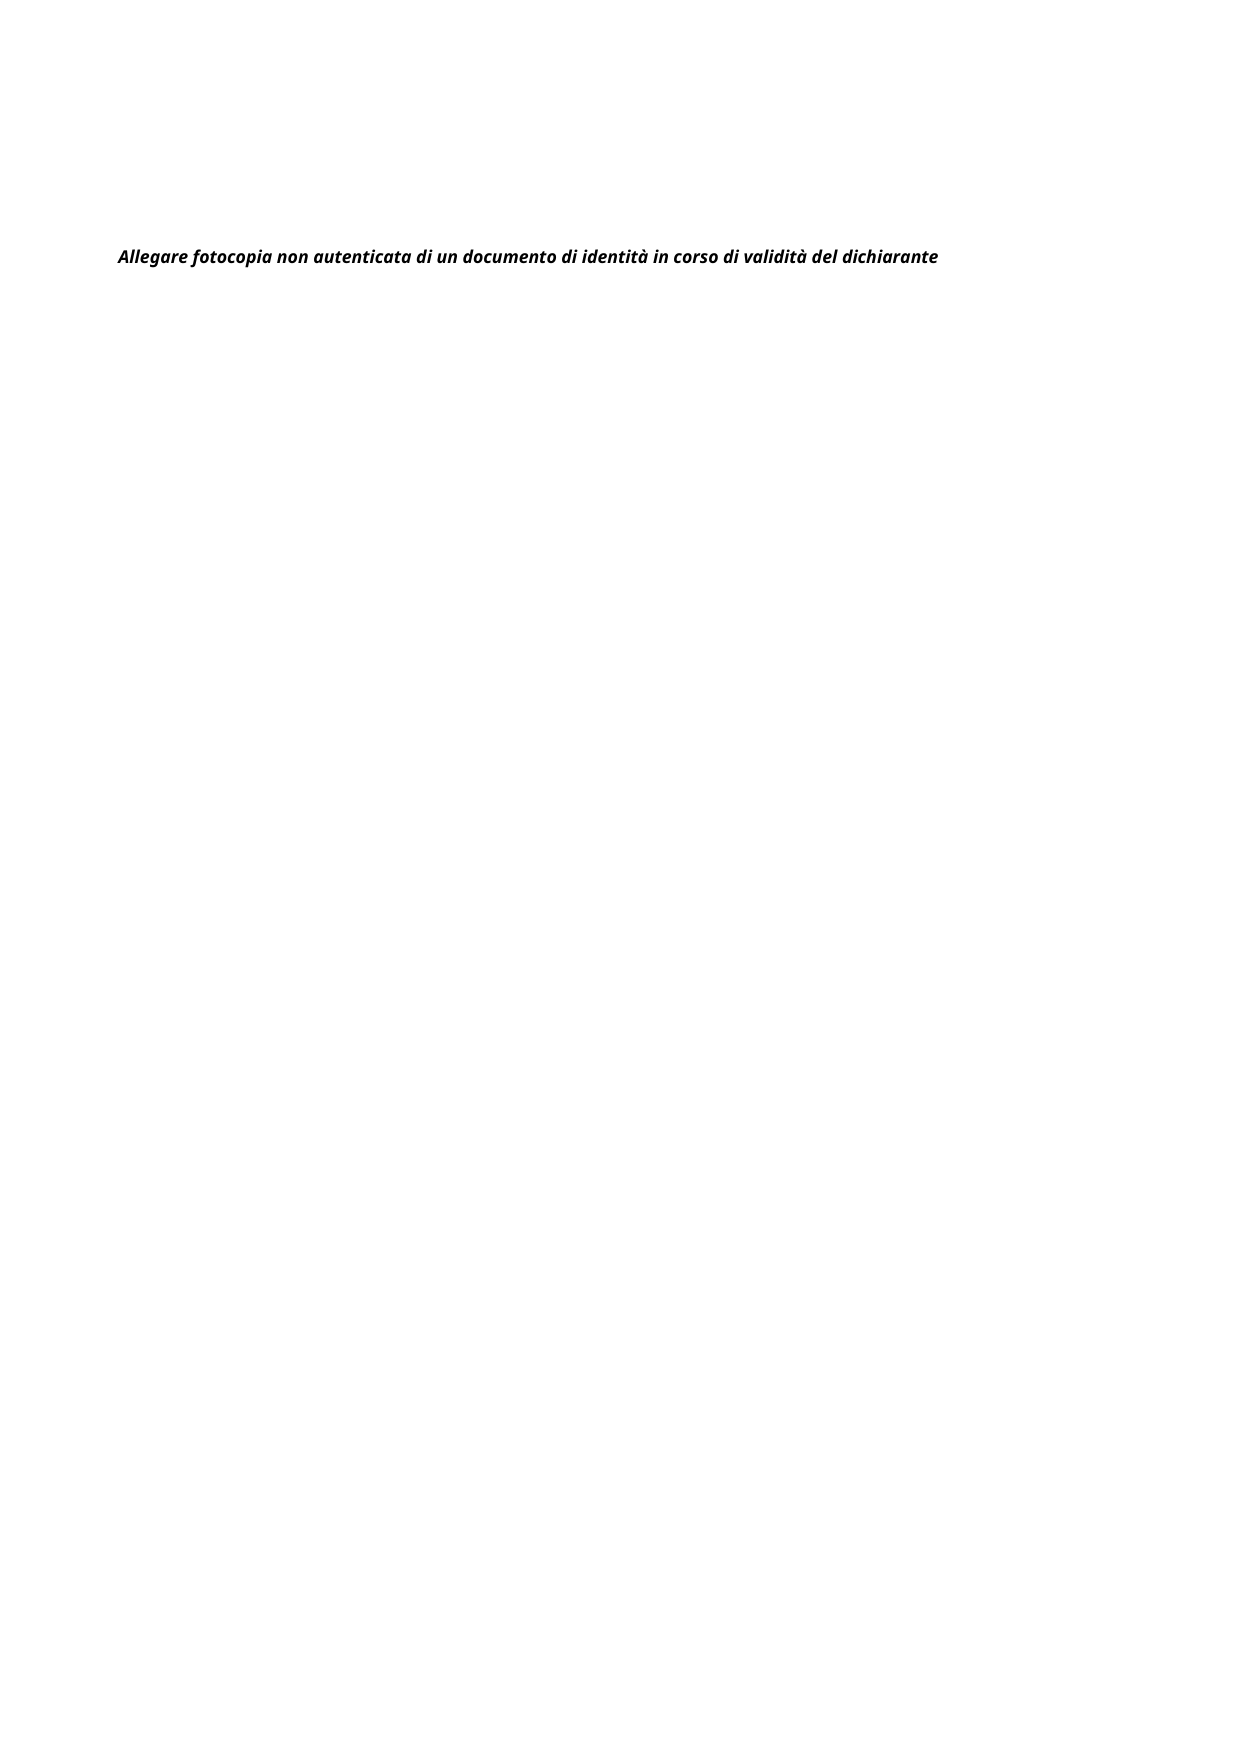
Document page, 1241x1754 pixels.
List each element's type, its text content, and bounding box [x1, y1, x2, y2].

text Allegare fotocopia non autenticata di un documento di identità in corso di validità del dichiarante [118, 245, 1122, 269]
